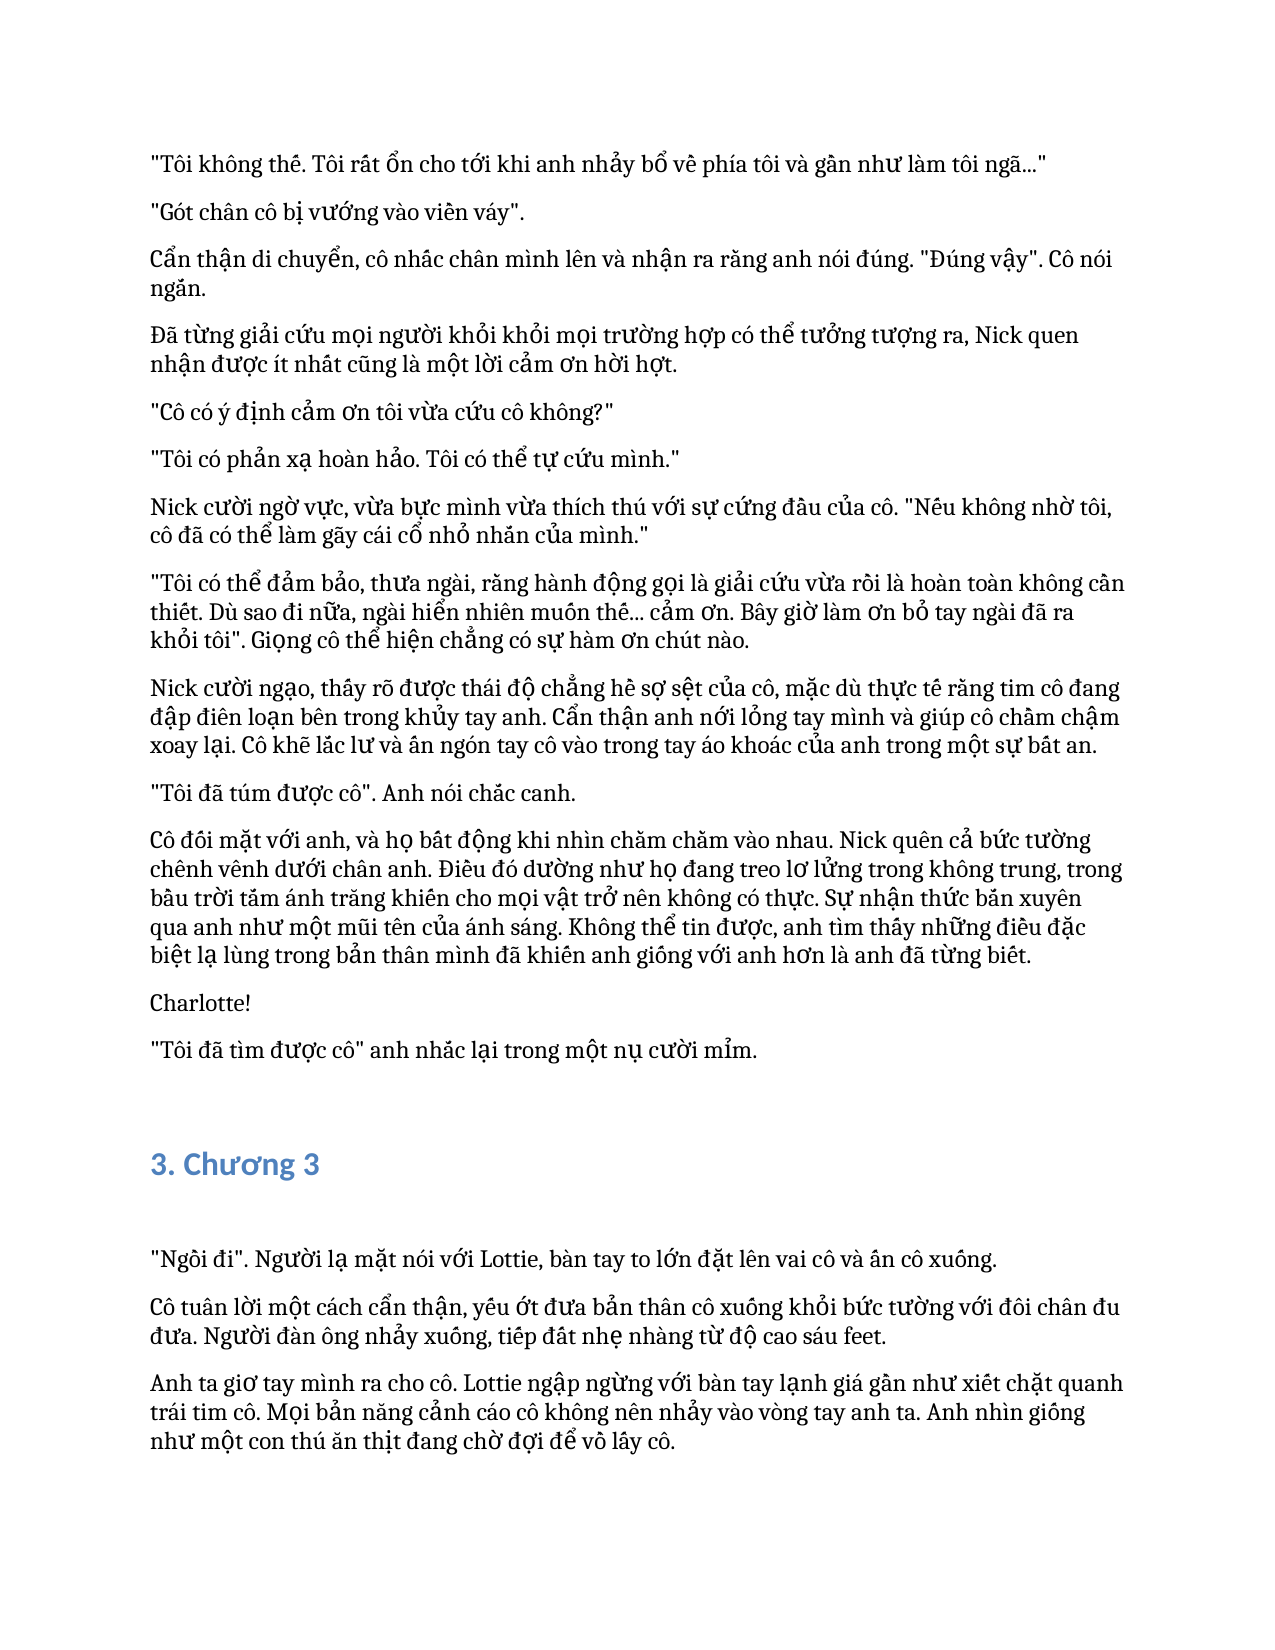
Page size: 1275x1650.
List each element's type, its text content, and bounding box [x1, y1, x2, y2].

text "Ngồi đi". Người lạ mặt nói với Lottie, bàn tay to lớn đặt lên vai cô và ấn cô xuống. [150, 1188, 1125, 1274]
text "Tôi có phản xạ hoàn hảo. Tôi có thể tự cứu mình." [150, 445, 1125, 474]
text Cô tuân lời một cách cẩn thận, yếu ớt đưa bản thân cô xuống khỏi bức tường với đôi chân đu đưa. Người đàn ông nhảy xuống, tiếp đất nhẹ nhàng từ độ cao sáu feet. [150, 1293, 1125, 1350]
text Cẩn thận di chuyển, cô nhấc chân mình lên và nhận ra rằng anh nói đúng. "Đúng vậy". Cô nói ngắn. [150, 245, 1125, 302]
text "Tôi đã túm được cô". Anh nói chắc canh. [150, 779, 1125, 807]
text Đã từng giải cứu mọi người khỏi khỏi mọi trường hợp có thể tưởng tượng ra, Nick quen nhận được ít nhất cũng là một lời cảm ơn hời hợt. [150, 321, 1125, 379]
text "Tôi không thế. Tôi rất ổn cho tới khi anh nhảy bổ về phía tôi và gần như làm tôi ngã..." [150, 150, 1125, 179]
text Nick cười ngờ vực, vừa bực mình vừa thích thú với sự cứng đầu của cô. "Nếu không nhờ tôi, cô đã có thể làm gãy cái cổ nhỏ nhắn của mình." [150, 492, 1125, 550]
text Anh ta giơ tay mình ra cho cô. Lottie ngập ngừng với bàn tay lạnh giá gần như xiết chặt quanh trái tim cô. Mọi bản năng cảnh cáo cô không nên nhảy vào vòng tay anh ta. Anh nhìn giống như một con thú ăn thịt đang chờ đợi để vồ lấy cô. [150, 1369, 1125, 1455]
text Cô đối mặt với anh, và họ bất động khi nhìn chằm chằm vào nhau. Nick quên cả bức tường chênh vênh dưới chân anh. Điều đó dường như họ đang treo lơ lửng trong không trung, trong bầu trời tắm ánh trăng khiến cho mọi vật trở nên không có thực. Sự nhận thức bắn xuyên qua anh như một mũi tên của ánh sáng. Không thể tin được, anh tìm thấy những điều đặc biệt lạ lùng trong bản thân mình đã khiến anh giống với anh hơn là anh đã từng biết. [150, 826, 1125, 970]
text "Cô có ý định cảm ơn tôi vừa cứu cô không?" [150, 397, 1125, 426]
text "Gót chân cô bị vướng vào viền váy". [150, 197, 1125, 226]
text Nick cười ngạo, thấy rõ được thái độ chẳng hề sợ sệt của cô, mặc dù thực tế rằng tim cô đang đập điên loạn bên trong khủy tay anh. Cẩn thận anh nới lỏng tay mình và giúp cô chầm chậm xoay lại. Cô khẽ lắc lư và ấn ngón tay cô vào trong tay áo khoác của anh trong một sự bất an. [150, 674, 1125, 760]
subtitle 3. Chương 3 [150, 1143, 1125, 1184]
text "Tôi có thể đảm bảo, thưa ngài, rằng hành động gọi là giải cứu vừa rồi là hoàn toàn không cần thiết. Dù sao đi nữa, ngài hiển nhiên muốn thế... cảm ơn. Bây giờ làm ơn bỏ tay ngài đã ra khỏi tôi". Giọng cô thể hiện chẳng có sự hàm ơn chút nào. [150, 569, 1125, 655]
text Charlotte! [150, 989, 1125, 1017]
text "Tôi đã tìm được cô" anh nhắc lại trong một nụ cười mỉm. [150, 1036, 1125, 1122]
